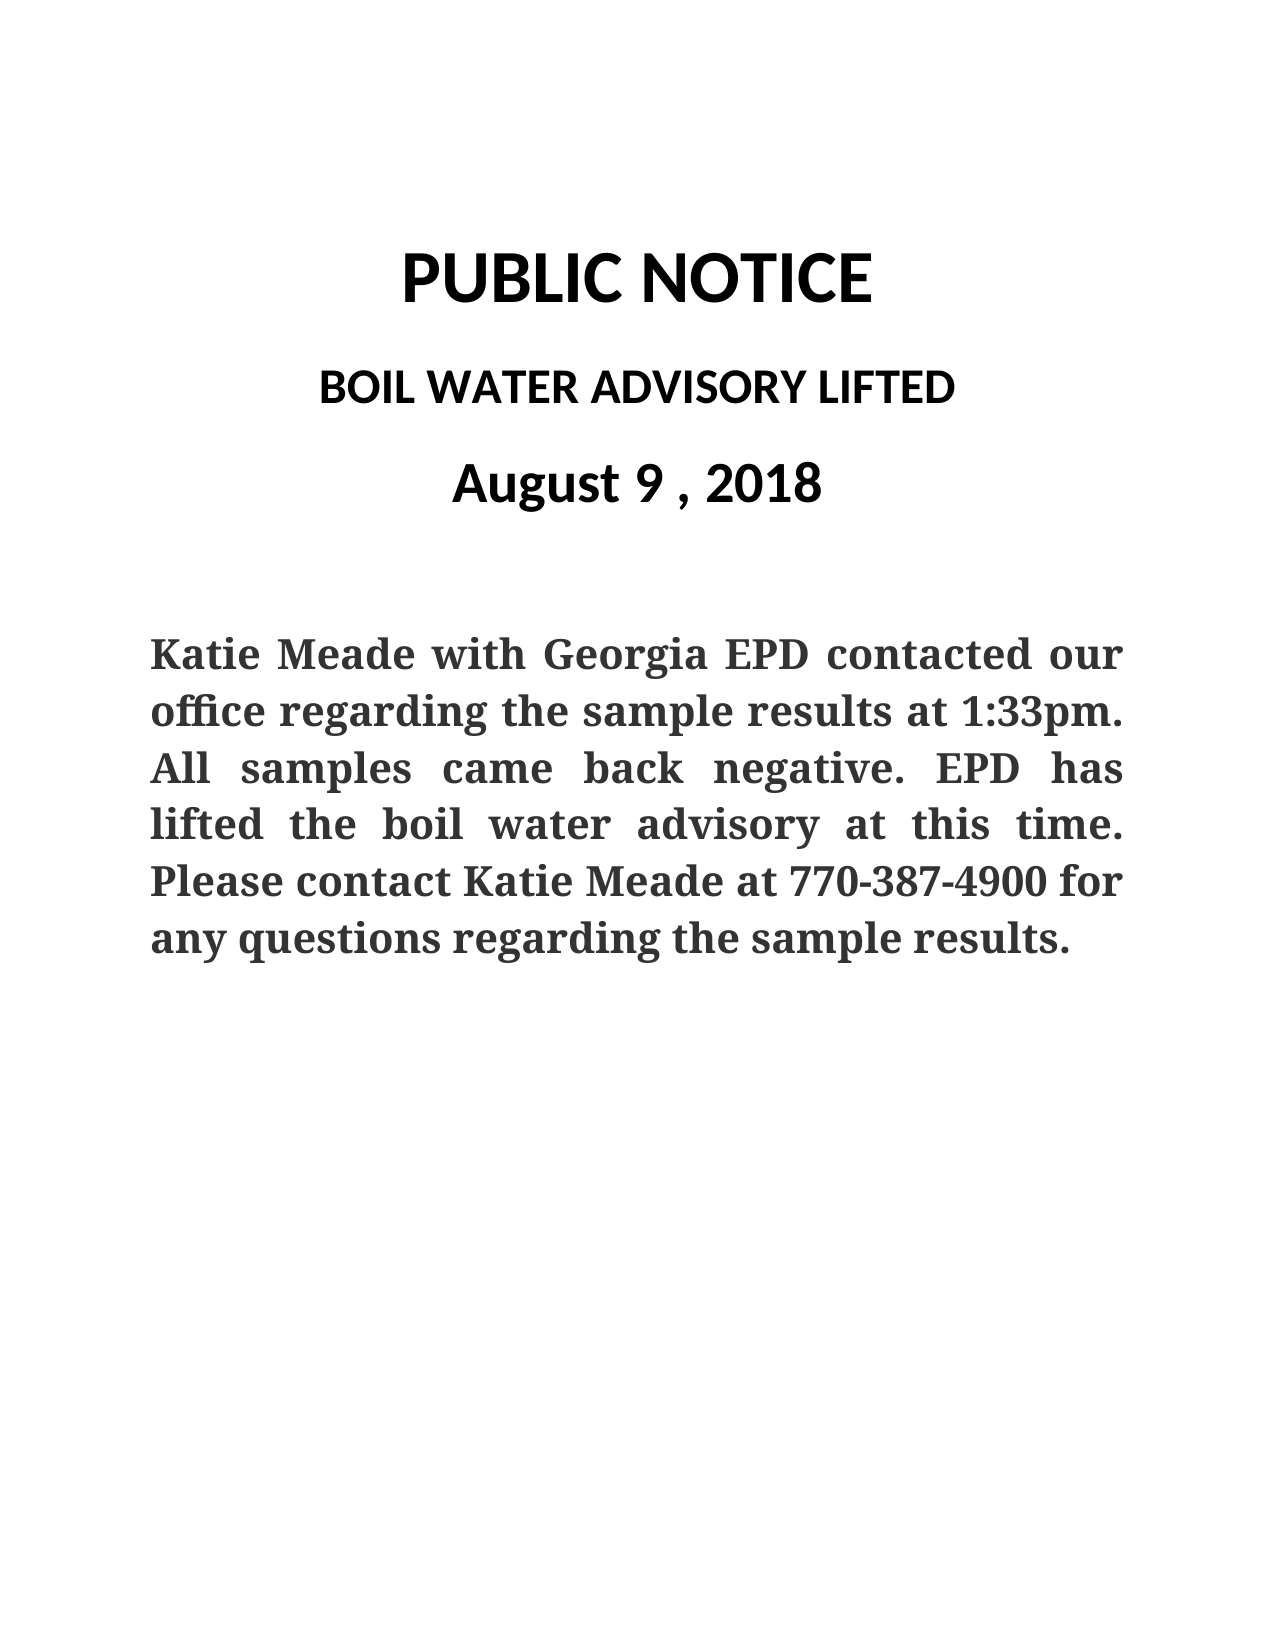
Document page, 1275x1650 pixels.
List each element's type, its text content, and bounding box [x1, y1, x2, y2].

text BOIL WATER ADVISORY LIFTED [150, 355, 1125, 416]
text PUBLIC NOTICE [150, 229, 1125, 321]
text Katie Meade with Georgia EPD contacted our office regarding the sample results at 1:33pm. All samples came back negative. EPD has lifted the boil water advisory at this time. Please contact Katie Meade at 770-387-4900 for any questions regarding the sample results. [150, 625, 1125, 966]
text August 9 , 2018 [150, 446, 1125, 517]
